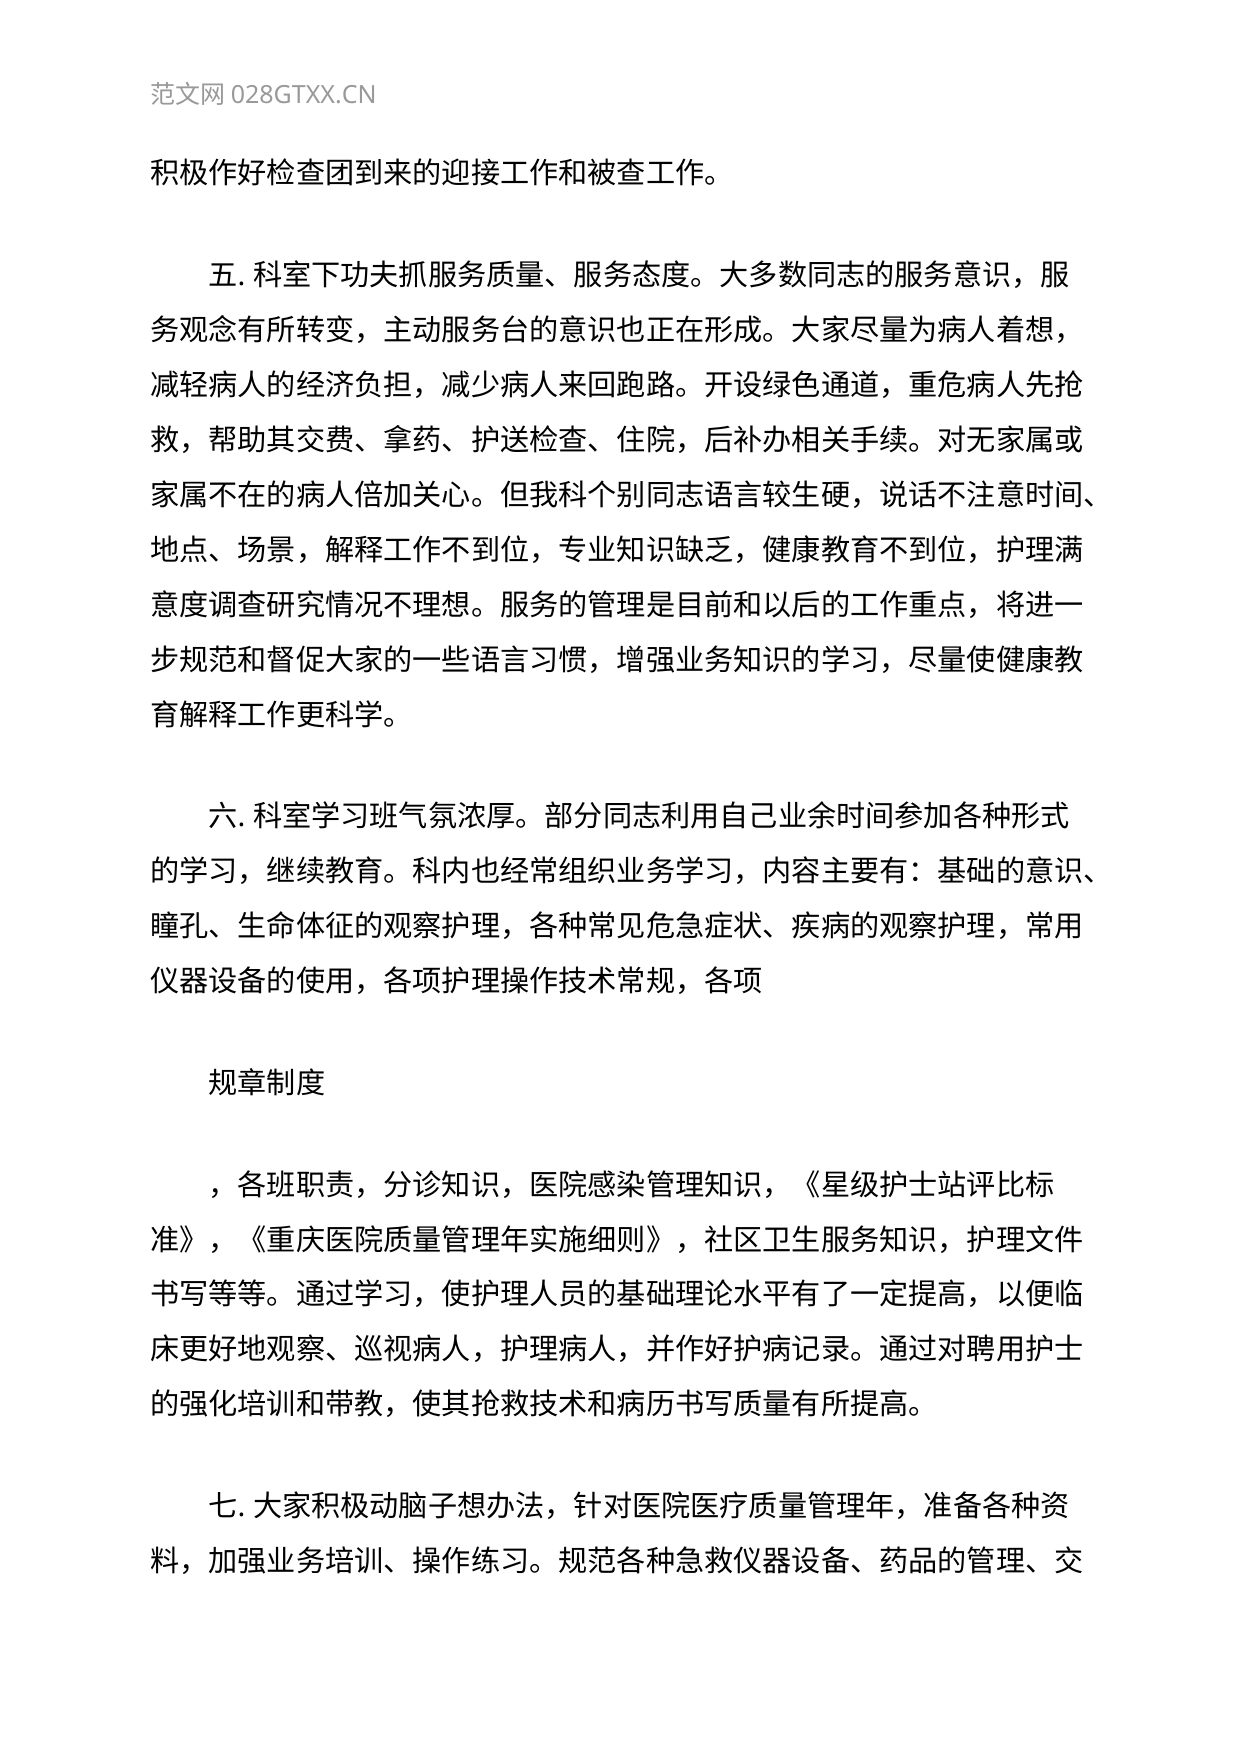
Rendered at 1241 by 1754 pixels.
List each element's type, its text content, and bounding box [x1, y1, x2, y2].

text 五. 科室下功夫抓服务质量、服务态度。大多数同志的服务意识，服务观念有所转变，主动服务台的意识也正在形成。大家尽量为病人着想，减轻病人的经济负担，减少病人来回跑路。开设绿色通道，重危病人先抢救，帮助其交费、拿药、护送检查、住院，后补办相关手续。对无家属或家属不在的病人倍加关心。但我科个别同志语言较生硬，说话不注意时间、地点、场景，解释工作不到位，专业知识缺乏，健康教育不到位，护理满意度调查研究情况不理想。服务的管理是目前和以后的工作重点，将进一步规范和督促大家的一些语言习惯，增强业务知识的学习，尽量使健康教育解释工作更科学。 [150, 252, 1090, 733]
text ，各班职责，分诊知识，医院感染管理知识，《星级护士站评比标准》，《重庆医院质量管理年实施细则》，社区卫生服务知识，护理文件书写等等。通过学习，使护理人员的基础理论水平有了一定提高，以便临床更好地观察、巡视病人，护理病人，并作好护病记录。通过对聘用护士的强化培训和带教，使其抢救技术和病历书写质量有所提高。 [150, 1161, 1090, 1423]
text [150, 1482, 1090, 1580]
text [150, 150, 1090, 192]
text 六. 科室学习班气氛浓厚。部分同志利用自己业余时间参加各种形式的学习，继续教育。科内也经常组织业务学习，内容主要有：基础的意识、瞳孔、生命体征的观察护理，各种常见危急症状、疾病的观察护理，常用仪器设备的使用，各项护理操作技术常规，各项 [150, 793, 1090, 1000]
text 规章制度 [150, 1059, 1090, 1102]
